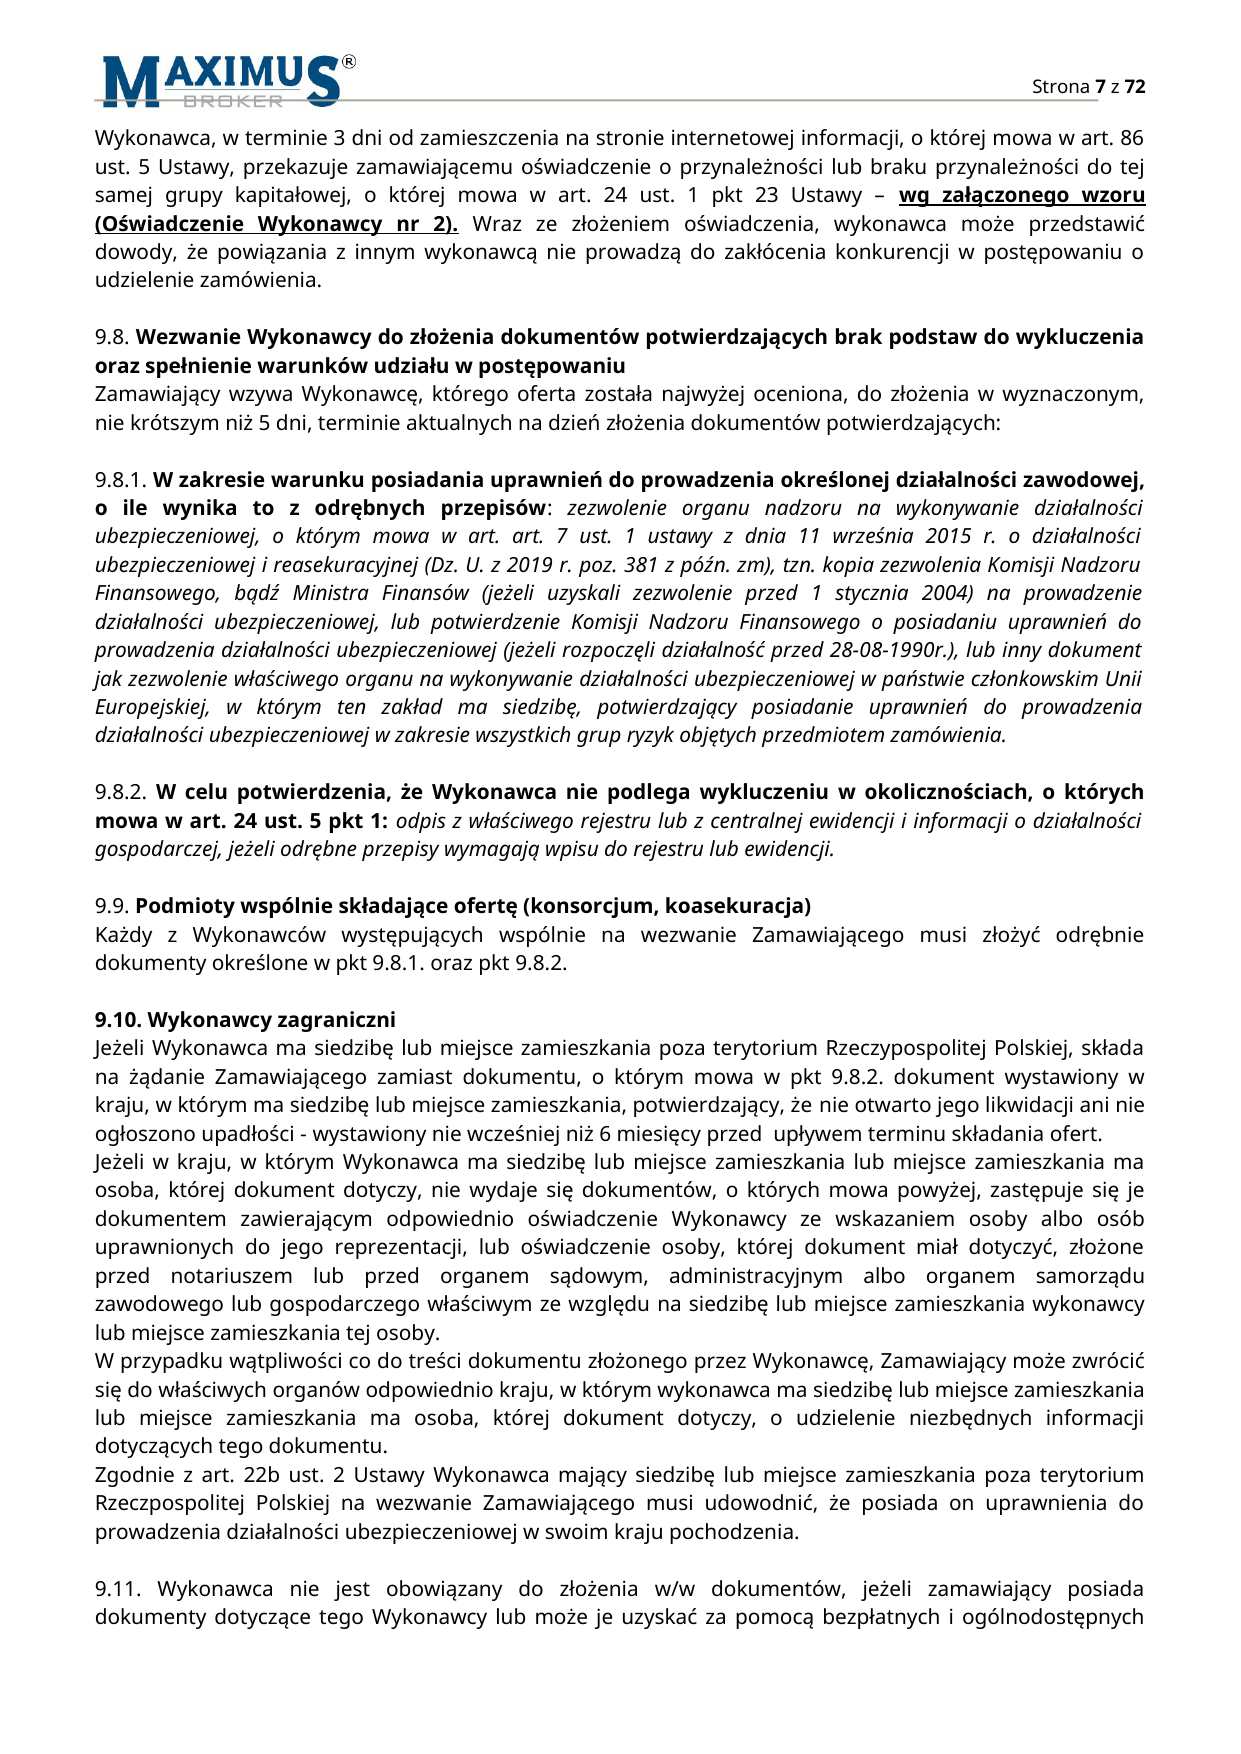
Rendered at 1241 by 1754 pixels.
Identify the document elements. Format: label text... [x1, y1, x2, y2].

text Jeżeli Wykonawca ma siedzibę lub miejsce zamieszkania poza terytorium Rzeczypospolitej Polskiej, składa na żądanie Zamawiającego zamiast dokumentu, o którym mowa w pkt 9.8.2. dokument wystawiony w kraju, w którym ma siedzibę lub miejsce zamieszkania, potwierdzający, że nie otwarto jego likwidacji ani nie ogłoszono upadłości - wystawiony nie wcześniej niż 6 miesięcy przed upływem terminu składania ofert. [94, 1033, 1146, 1147]
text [94, 1574, 1146, 1631]
text 9.8.1. W zakresie warunku posiadania uprawnień do prowadzenia określonej działalności zawodowej, o ile wynika to z odrębnych przepisów: zezwolenie organu nadzoru na wykonywanie działalności ubezpieczeniowej, o którym mowa w art. art. 7 ust. 1 ustawy z dnia 11 września 2015 r. o działalności ubezpieczeniowej i reasekuracyjnej (Dz. U. z 2019 r. poz. 381 z późn. zm), tzn. kopia zezwolenia Komisji Nadzoru Finansowego, bądź Ministra Finansów (jeżeli uzyskali zezwolenie przed 1 stycznia 2004) na prowadzenie działalności ubezpieczeniowej, lub potwierdzenie Komisji Nadzoru Finansowego o posiadaniu uprawnień do prowadzenia działalności ubezpieczeniowej (jeżeli rozpoczęli działalność przed 28-08-1990r.), lub inny dokument jak zezwolenie właściwego organu na wykonywanie działalności ubezpieczeniowej w państwie członkowskim Unii Europejskiej, w którym ten zakład ma siedzibę, potwierdzający posiadanie uprawnień do prowadzenia działalności ubezpieczeniowej w zakresie wszystkich grup ryzyk objętych przedmiotem zamówienia. [94, 465, 1146, 749]
text Wykonawca, w terminie 3 dni od zamieszczenia na stronie internetowej informacji, o której mowa w art. 86 ust. 5 Ustawy, przekazuje zamawiającemu oświadczenie o przynależności lub braku przynależności do tej samej grupy kapitałowej, o której mowa w art. 24 ust. 1 pkt 23 Ustawy – wg załączonego wzoru (Oświadczenie Wykonawcy nr 2). Wraz ze złożeniem oświadczenia, wykonawca może przedstawić dowody, że powiązania z innym wykonawcą nie prowadzą do zakłócenia konkurencji w postępowaniu o udzielenie zamówienia. [94, 123, 1146, 294]
text 9.10. Wykonawcy zagraniczni [94, 1005, 1146, 1033]
picture [97, 102, 362, 112]
text 9.8.2. W celu potwierdzenia, że Wykonawca nie podlega wykluczeniu w okolicznościach, o których mowa w art. 24 ust. 5 pkt 1: odpis z właściwego rejestru lub z centralnej ewidencji i informacji o działalności gospodarczej, jeżeli odrębne przepisy wymagają wpisu do rejestru lub ewidencji. [94, 777, 1146, 863]
text Zamawiający wzywa Wykonawcę, którego oferta została najwyżej oceniona, do złożenia w wyznaczonym, nie krótszym niż 5 dni, terminie aktualnych na dzień złożenia dokumentów potwierdzających: [94, 379, 1146, 436]
text Jeżeli w kraju, w którym Wykonawca ma siedzibę lub miejsce zamieszkania lub miejsce zamieszkania ma osoba, której dokument dotyczy, nie wydaje się dokumentów, o których mowa powyżej, zastępuje się je dokumentem zawierającym odpowiednio oświadczenie Wykonawcy ze wskazaniem osoby albo osób uprawnionych do jego reprezentacji, lub oświadczenie osoby, której dokument miał dotyczyć, złożone przed notariuszem lub przed organem sądowym, administracyjnym albo organem samorządu zawodowego lub gospodarczego właściwym ze względu na siedzibę lub miejsce zamieszkania wykonawcy lub miejsce zamieszkania tej osoby. [94, 1147, 1146, 1346]
text W przypadku wątpliwości co do treści dokumentu złożonego przez Wykonawcę, Zamawiający może zwrócić się do właściwych organów odpowiednio kraju, w którym wykonawca ma siedzibę lub miejsce zamieszkania lub miejsce zamieszkania ma osoba, której dokument dotyczy, o udzielenie niezbędnych informacji dotyczących tego dokumentu. [94, 1346, 1146, 1460]
text Każdy z Wykonawców występujących wspólnie na wezwanie Zamawiającego musi złożyć odrębnie dokumenty określone w pkt 9.8.1. oraz pkt 9.8.2. [94, 920, 1146, 977]
picture [97, 50, 362, 99]
text 9.8. Wezwanie Wykonawcy do złożenia dokumentów potwierdzających brak podstaw do wykluczenia oraz spełnienie warunków udziału w postępowaniu [94, 322, 1146, 379]
text Zgodnie z art. 22b ust. 2 Ustawy Wykonawca mający siedzibę lub miejsce zamieszkania poza terytorium Rzeczpospolitej Polskiej na wezwanie Zamawiającego musi udowodnić, że posiada on uprawnienia do prowadzenia działalności ubezpieczeniowej w swoim kraju pochodzenia. [94, 1460, 1146, 1545]
text 9.9. Podmioty wspólnie składające ofertę (konsorcjum, koasekuracja) [94, 891, 1146, 920]
